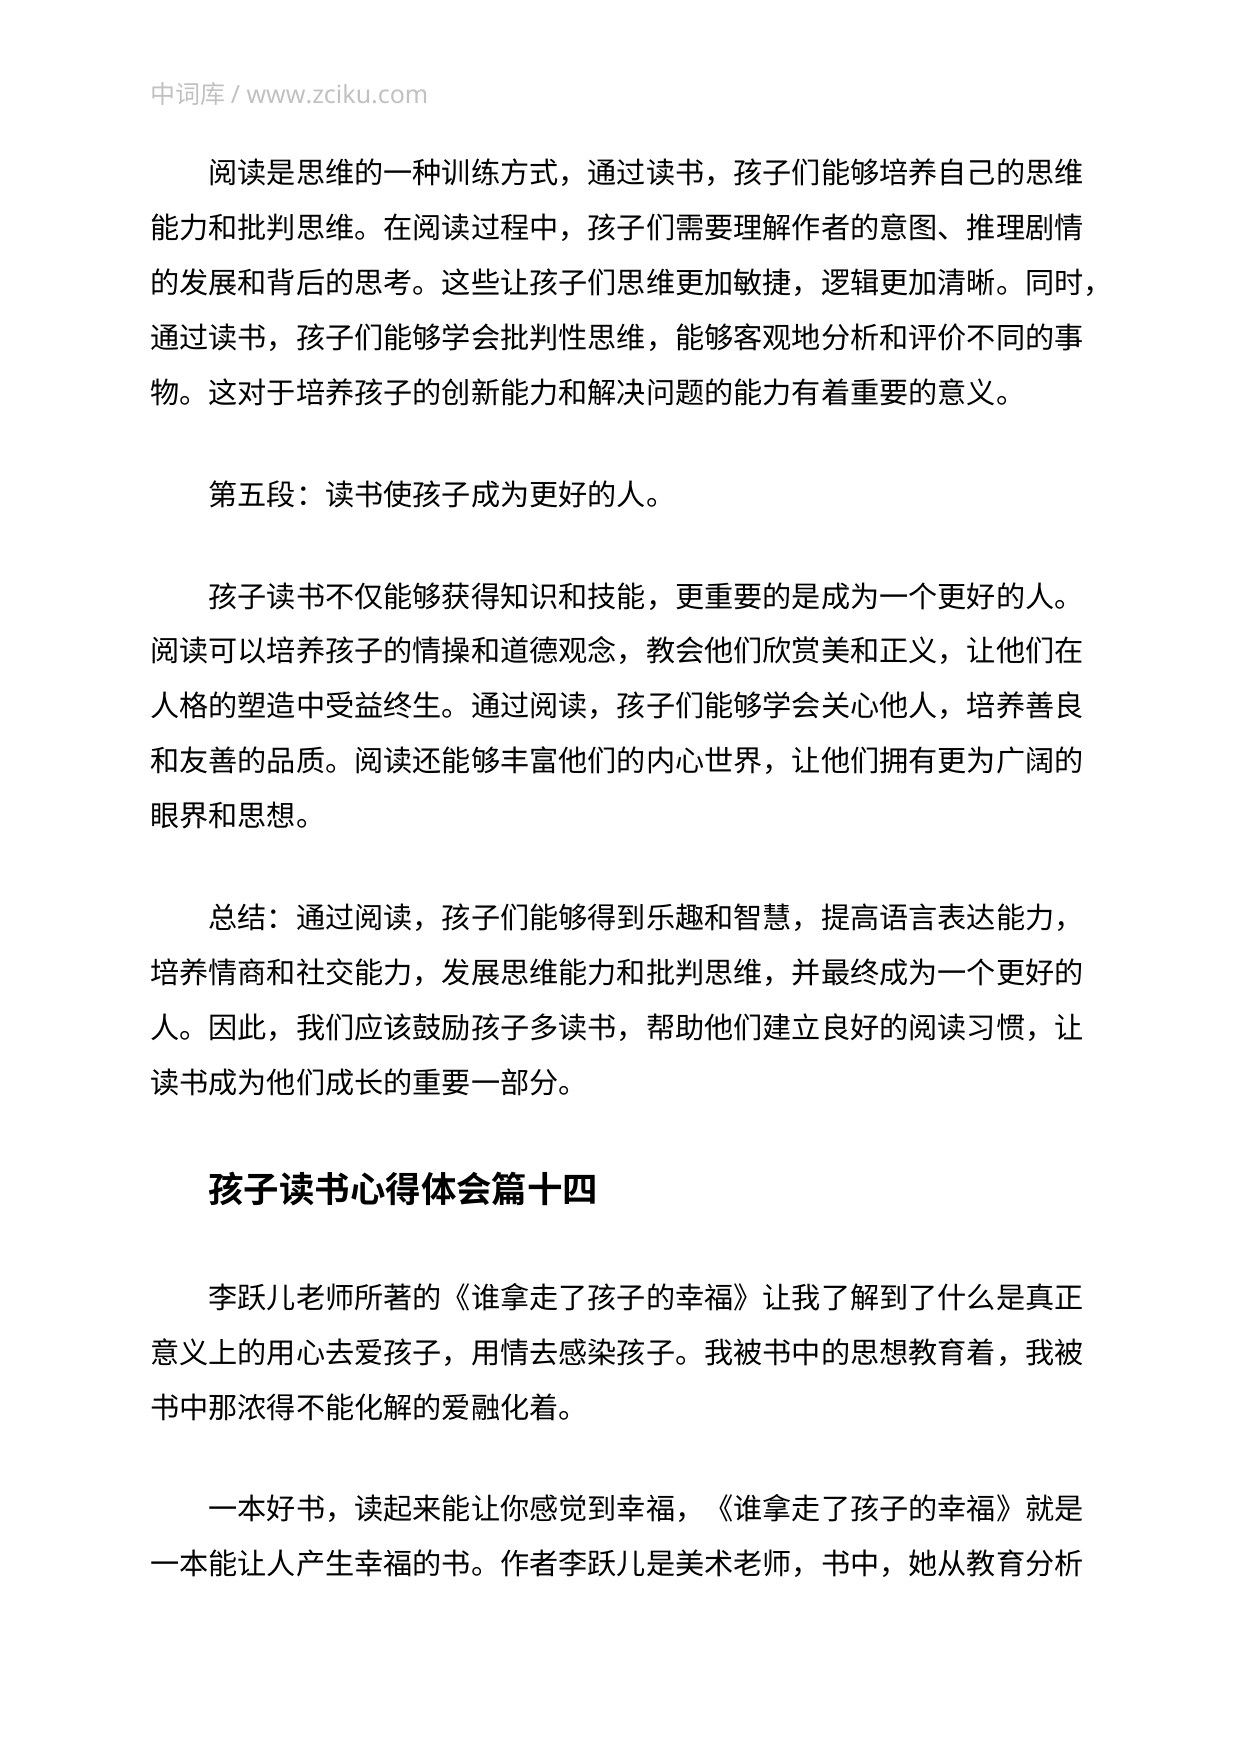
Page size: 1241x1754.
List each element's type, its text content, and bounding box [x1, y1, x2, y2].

text 孩子读书不仅能够获得知识和技能，更重要的是成为一个更好的人。阅读可以培养孩子的情操和道德观念，教会他们欣赏美和正义，让他们在人格的塑造中受益终生。通过阅读，孩子们能够学会关心他人，培养善良和友善的品质。阅读还能够丰富他们的内心世界，让他们拥有更为广阔的眼界和思想。 [150, 573, 1090, 835]
text 孩子读书心得体会篇十四 [150, 1161, 1090, 1212]
text 阅读是思维的一种训练方式，通过读书，孩子们能够培养自己的思维能力和批判思维。在阅读过程中，孩子们需要理解作者的意图、推理剧情的发展和背后的思考。这些让孩子们思维更加敏捷，逻辑更加清晰。同时，通过读书，孩子们能够学会批判性思维，能够客观地分析和评价不同的事物。这对于培养孩子的创新能力和解决问题的能力有着重要的意义。 [150, 150, 1090, 412]
text 总结：通过阅读，孩子们能够得到乐趣和智慧，提高语言表达能力，培养情商和社交能力，发展思维能力和批判思维，并最终成为一个更好的人。因此，我们应该鼓励孩子多读书，帮助他们建立良好的阅读习惯，让读书成为他们成长的重要一部分。 [150, 894, 1090, 1101]
text 第五段：读书使孩子成为更好的人。 [150, 471, 1090, 514]
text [150, 1486, 1090, 1583]
text 李跃儿老师所著的《谁拿走了孩子的幸福》让我了解到了什么是真正意义上的用心去爱孩子，用情去感染孩子。我被书中的思想教育着，我被书中那浓得不能化解的爱融化着。 [150, 1274, 1090, 1426]
